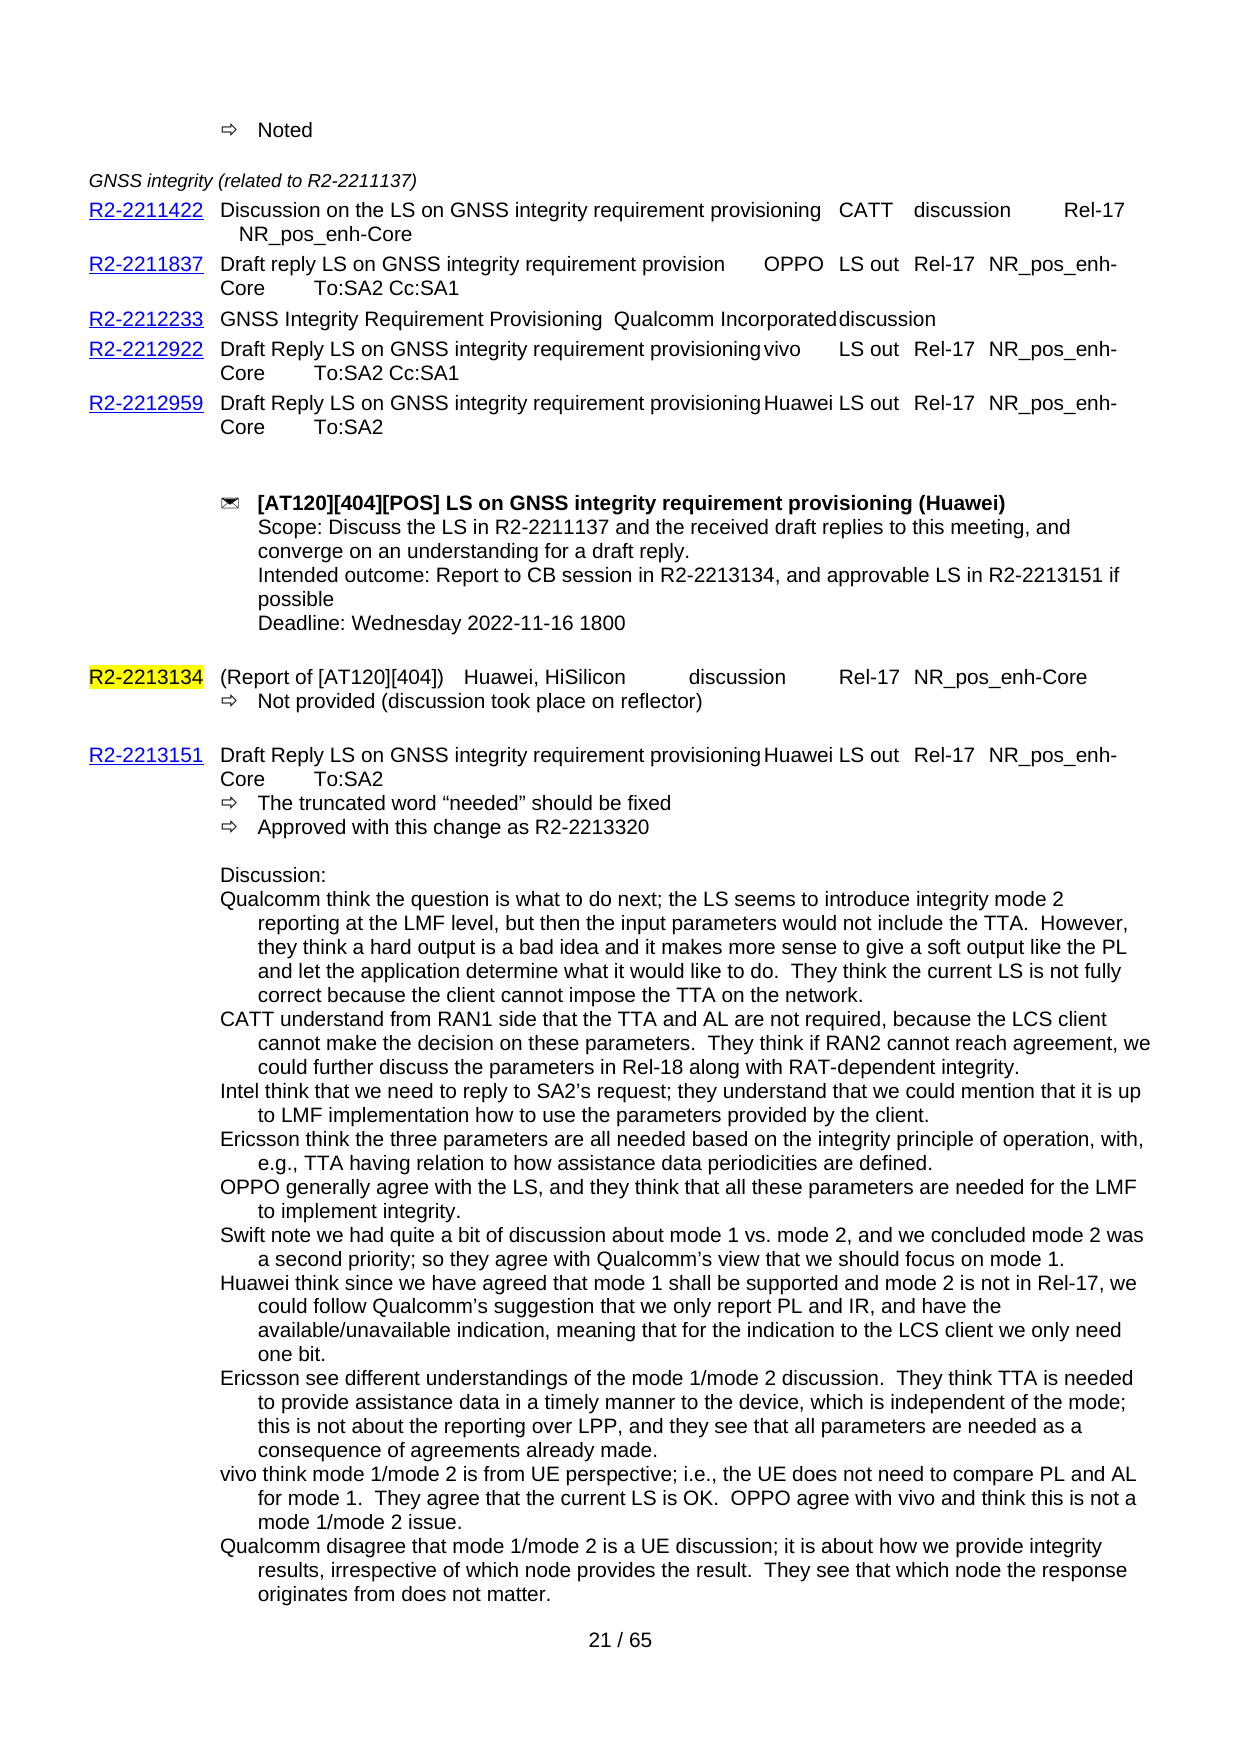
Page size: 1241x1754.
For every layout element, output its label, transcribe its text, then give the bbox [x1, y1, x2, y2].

text GNSS integrity (related to R2-2211137) [89, 170, 1152, 192]
text Discussion: [220, 863, 1152, 887]
title R2-2212233 GNSS Integrity Requirement Provisioning Qualcomm Incorporated discussion [89, 306, 1152, 330]
text OPPO generally agree with the LS, and they think that all these parameters are needed for the LMF to implement integrity. [220, 1174, 1152, 1222]
title R2-2213151 Draft Reply LS on GNSS integrity requirement provisioning Huawei LS out Rel-17 NR_pos_enh-Core To:SA2 [89, 743, 1152, 791]
text CATT understand from RAN1 side that the TTA and AL are not required, because the LCS client cannot make the decision on these parameters. They think if RAN2 cannot reach agreement, we could further discuss the parameters in Rel-18 along with RAT-dependent integrity. [220, 1007, 1152, 1079]
title R2-2211837 Draft reply LS on GNSS integrity requirement provision OPPO LS out Rel-17 NR_pos_enh-Core To:SA2 Cc:SA1 [89, 252, 1152, 300]
title R2-2211422 Discussion on the LS on GNSS integrity requirement provisioning CATT discussion Rel-17 NR_pos_enh-Core [89, 198, 1152, 246]
list Noted [220, 118, 1152, 142]
title R2-2212959 Draft Reply LS on GNSS integrity requirement provisioning Huawei LS out Rel-17 NR_pos_enh-Core To:SA2 [89, 391, 1152, 439]
text Qualcomm think the question is what to do next; the LS seems to introduce integrity mode 2 reporting at the LMF level, but then the input parameters would not include the TTA. However, they think a hard output is a bad idea and it makes more sense to give a soft output like the PL and let the application determine what it would like to do. They think the current LS is not fully correct because the client cannot impose the TTA on the network. [220, 887, 1152, 1007]
text Swift note we had quite a bit of discussion about mode 1 vs. mode 2, and we concluded mode 2 was a second priority; so they agree with Qualcomm’s view that we should focus on mode 1. [220, 1222, 1152, 1270]
text Intended outcome: Report to CB session in R2-2213134, and approvable LS in R2-2213151 if possible [220, 563, 1152, 611]
text Deadline: Wednesday 2022-11-16 1800 [220, 611, 1152, 635]
title R2-2213134 (Report of [AT120][404]) Huawei, HiSilicon discussion Rel-17 NR_pos_enh-Core [203, 665, 1152, 689]
text Intel think that we need to reply to SA2’s request; they understand that we could mention that it is up to LMF implementation how to use the parameters provided by the client. [220, 1079, 1152, 1127]
title R2-2212922 Draft Reply LS on GNSS integrity requirement provisioning vivo LS out Rel-17 NR_pos_enh-Core To:SA2 Cc:SA1 [89, 337, 1152, 384]
text Qualcomm disagree that mode 1/mode 2 is a UE discussion; it is about how we provide integrity results, irrespective of which node provides the result. They see that which node the response originates from does not matter. [220, 1534, 1152, 1606]
text [AT120][404][POS] LS on GNSS integrity requirement provisioning (Huawei) [220, 491, 1152, 515]
text Ericsson think the three parameters are all needed based on the integrity principle of operation, with, e.g., TTA having relation to how assistance data periodicities are defined. [220, 1127, 1152, 1174]
list The truncated word “needed” should be fixed [220, 791, 1152, 815]
text Scope: Discuss the LS in R2-2211137 and the received draft replies to this meeting, and converge on an understanding for a draft reply. [220, 515, 1152, 563]
text Ericsson see different understandings of the mode 1/mode 2 discussion. They think TTA is needed to provide assistance data in a timely manner to the device, which is independent of the mode; this is not about the reporting over LPP, and they see that all parameters are needed as a consequence of agreements already made. [220, 1366, 1152, 1462]
text vivo think mode 1/mode 2 is from UE perspective; i.e., the UE does not need to compare PL and AL for mode 1. They agree that the current LS is OK. OPPO agree with vivo and think this is not a mode 1/mode 2 issue. [220, 1462, 1152, 1534]
list Not provided (discussion took place on reflector) [220, 689, 1152, 713]
list Approved with this change as R2-2213320 [220, 815, 1152, 839]
text Huawei think since we have agreed that mode 1 shall be supported and mode 2 is not in Rel-17, we could follow Qualcomm’s suggestion that we only report PL and IR, and have the available/unavailable indication, meaning that for the indication to the LCS client we only need one bit. [220, 1270, 1152, 1366]
